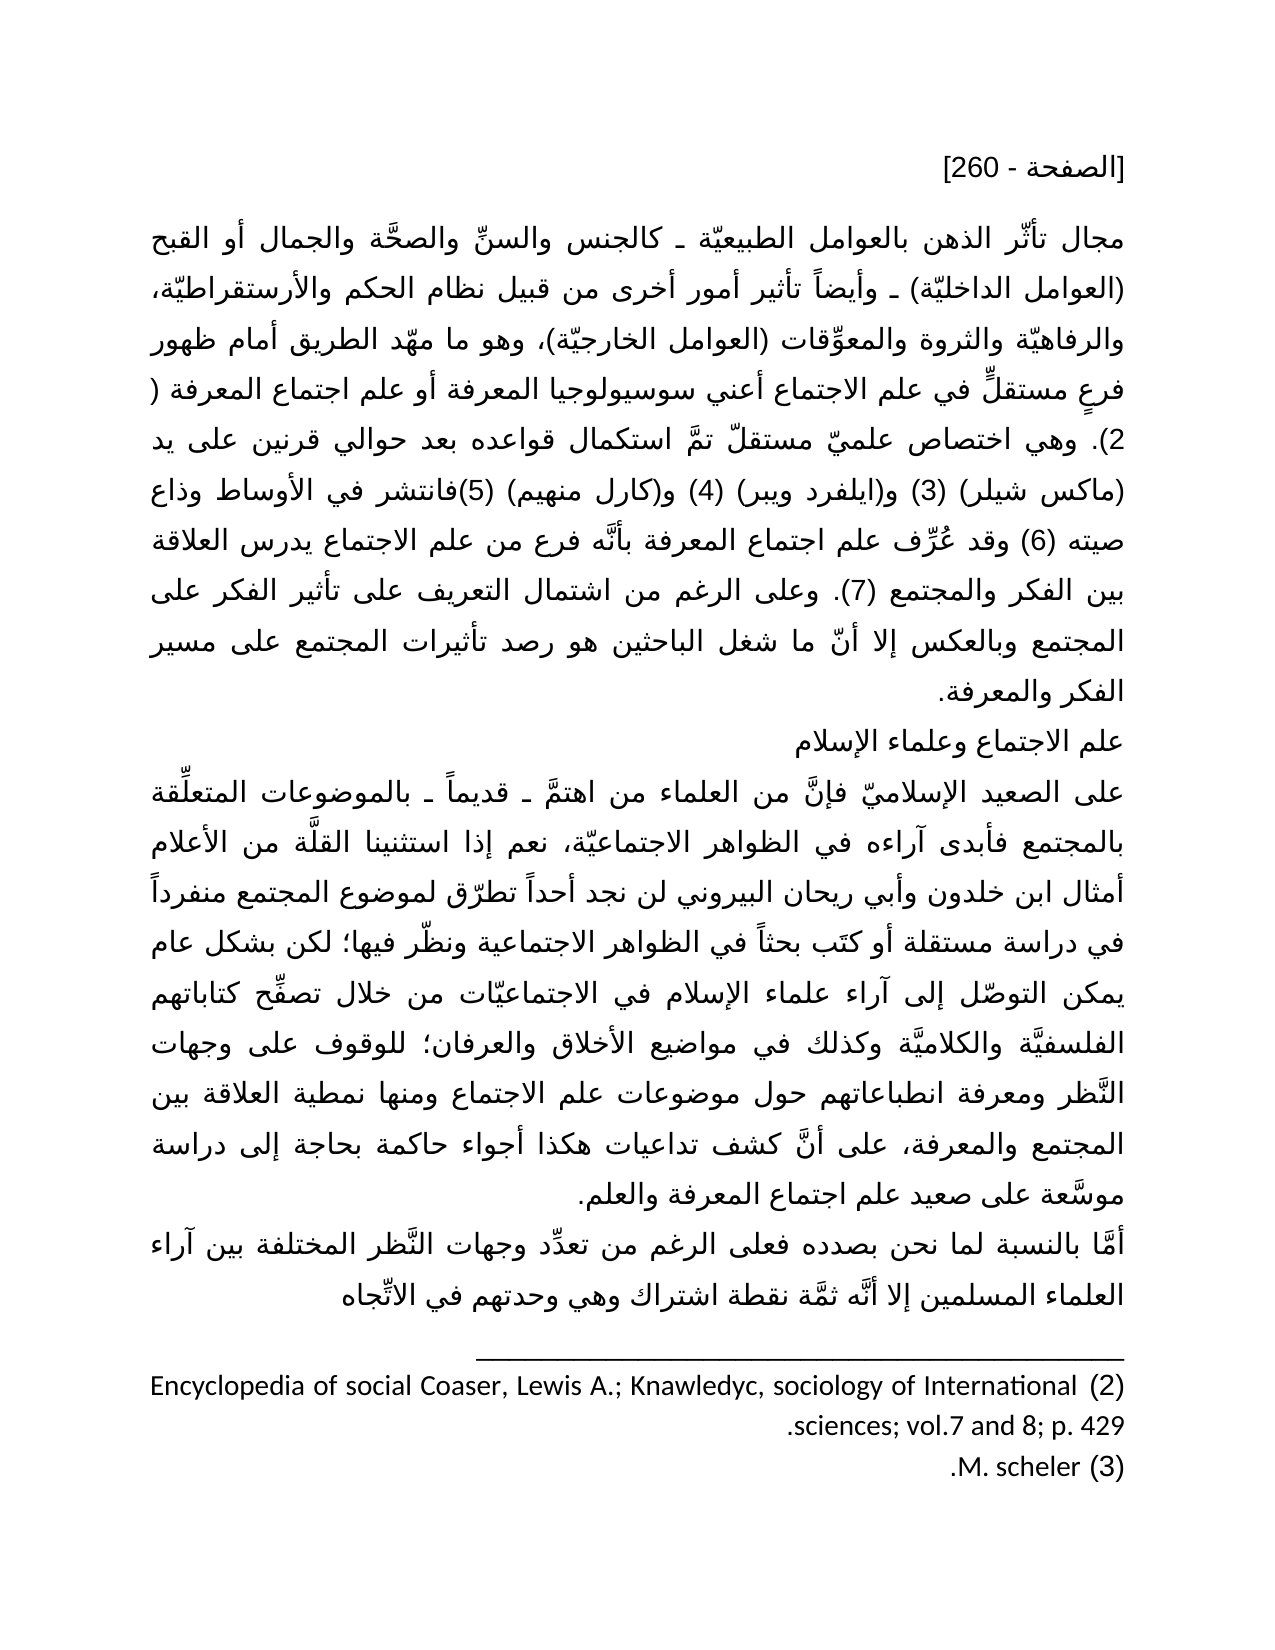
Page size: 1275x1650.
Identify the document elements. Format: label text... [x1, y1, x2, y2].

text ________________________________________ [150, 1328, 1125, 1362]
text على الصعيد الإسلاميّ فإنَّ من العلماء من اهتمَّ ـ قديماً ـ بالموضوعات المتعلِّقة بالمجتمع فأبدى آراءه في الظواهر الاجتماعيّة، نعم إذا استثنينا القلَّة من الأعلام أمثال ابن خلدون وأبي ريحان البيروني لن نجد أحداً تطرّق لموضوع المجتمع منفرداً في دراسة مستقلة أو كتَب بحثاً في الظواهر الاجتماعية ونظّر فيها؛ لكن بشكل عام يمكن التوصّل إلى آراء علماء الإسلام في الاجتماعيّات من خلال تصفِّح كتاباتهم الفلسفيَّة والكلاميَّة وكذلك في مواضيع الأخلاق والعرفان؛ للوقوف على وجهات النَّظر ومعرفة انطباعاتهم حول موضوعات علم الاجتماع ومنها نمطية العلاقة بين المجتمع والمعرفة، على أنَّ كشف تداعيات هكذا أجواء حاكمة بحاجة إلى دراسة موسَّعة على صعيد علم اجتماع المعرفة والعلم. [150, 774, 1125, 1211]
text أمَّا بالنسبة لما نحن بصدده فعلى الرغم من تعدِّد وجهات النَّظر المختلفة بين آراء العلماء المسلمين إلا أنَّه ثمَّة نقطة اشتراك وهي وحدتهم في الاتِّجاه [150, 1227, 1125, 1311]
text [الصفحة - 260] [150, 150, 1125, 183]
text مجال تأثّر الذهن بالعوامل الطبيعيّة ـ كالجنس والسنِّ والصحَّة والجمال أو القبح (العوامل الداخليّة) ـ وأيضاً تأثير أمور أخرى من قبيل نظام الحكم والأرستقراطيّة، والرفاهيّة والثروة والمعوِّقات (العوامل الخارجيّة)، وهو ما مهّد الطريق أمام ظهور فرعٍ مستقلٍّ في علم الاجتماع أعني سوسيولوجيا المعرفة أو علم اجتماع المعرفة (2). وهي اختصاص علميّ مستقلّ تمَّ استكمال قواعده بعد حوالي قرنين على يد (ماكس شيلر) (3) و(ايلفرد ويبر) (4) و(كارل منهيم) (5)فانتشر في الأوساط وذاع صيته (6) وقد عُرِّف علم اجتماع المعرفة بأنَّه فرع من علم الاجتماع يدرس العلاقة بين الفكر والمجتمع (7). وعلى الرغم من اشتمال التعريف على تأثير الفكر على المجتمع وبالعكس إلا أنّ ما شغل الباحثين هو رصد تأثيرات المجتمع على مسير الفكر والمعرفة. [150, 221, 1125, 707]
text (2) Encyclopedia of social Coaser, Lewis A.; Knawledyc, sociology of International sciences; vol.7 and 8; p. 429. [150, 1367, 1125, 1443]
text علم الاجتماع وعلماء الإسلام [150, 724, 1125, 758]
text (3) M. scheler. [150, 1448, 1125, 1484]
